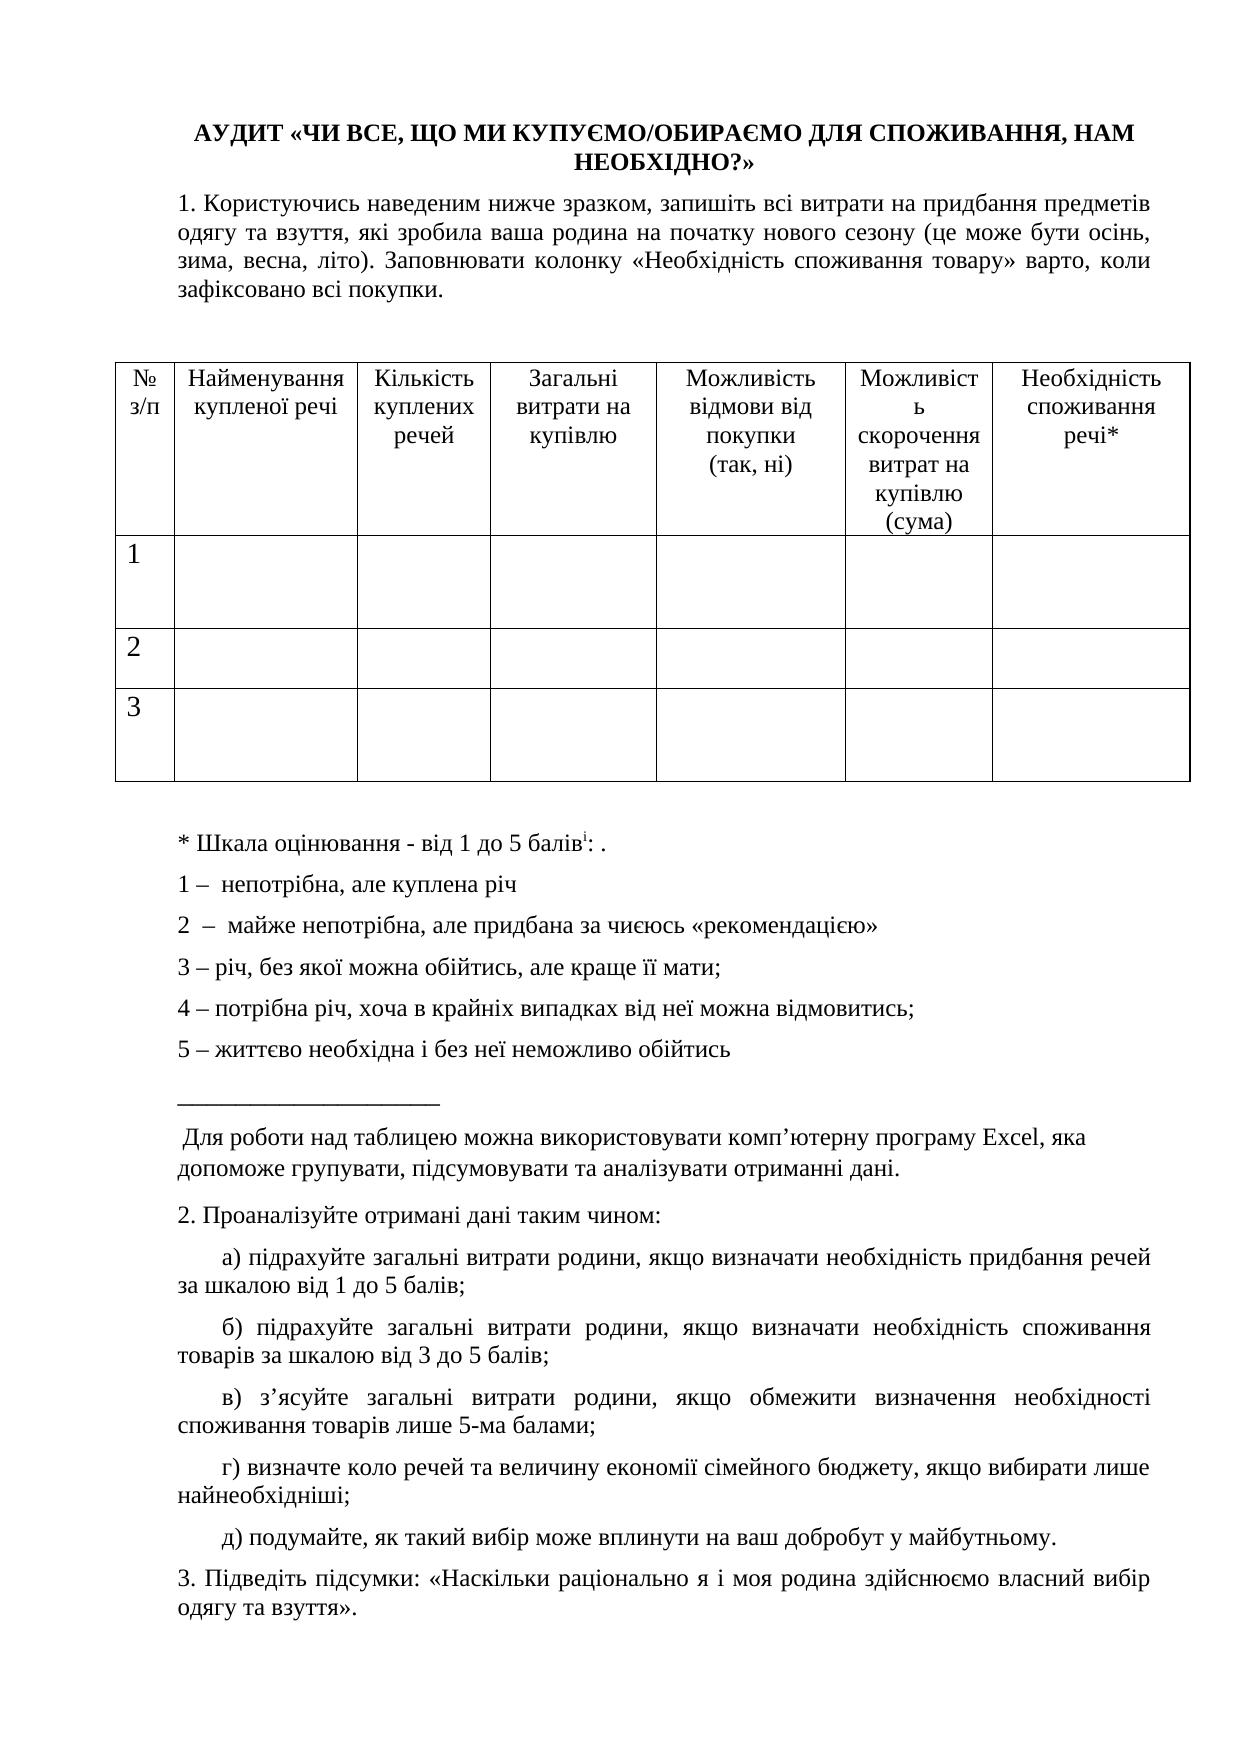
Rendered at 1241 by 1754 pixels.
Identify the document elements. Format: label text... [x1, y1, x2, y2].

text 5 – життєво необхідна і без неї неможливо обійтись [177, 1034, 1152, 1063]
table_cell [358, 629, 490, 688]
text АУДИТ «ЧИ ВСЕ, ЩО МИ КУПУЄМО/ОБИРАЄМО ДЛЯ СПОЖИВАННЯ, НАМ НЕОБХІДНО?» [177, 118, 1152, 176]
text __________________ [177, 1076, 1152, 1109]
text 1. Користуючись наведеним нижче зразком, запишіть всі витрати на придбання предметів одягу та взуття, які зробила ваша родина на початку нового сезону (це може бути осінь, зима, весна, літо). Заповнювати колонку «Необхідність споживання товару» варто, коли зафіксовано всі покупки. [177, 188, 1152, 303]
table_cell [657, 629, 845, 688]
table_cell [993, 536, 1189, 628]
text 3. Підведіть підсумки: «Наскільки раціонально я і моя родина здійснюємо власний вибір одягу та взуття». [177, 1563, 1152, 1620]
table_cell [175, 536, 357, 628]
table_header Необхідність споживання речі* [993, 363, 1189, 535]
table_header Кількість куплених речей [358, 363, 490, 535]
table_cell 1 [116, 536, 174, 628]
table_cell [657, 689, 845, 781]
text д) подумайте, як такий вибір може вплинути на ваш добробут у майбутньому. [177, 1522, 1152, 1550]
text * Шкала оцінювання - від 1 до 5 баліві: . [177, 828, 1152, 857]
table_header № з/п [116, 363, 174, 535]
text в) з’ясуйте загальні витрати родини, якщо обмежити визначення необхідності споживання товарів лише 5-ма балами; [177, 1382, 1152, 1439]
table_cell [358, 536, 490, 628]
table_header Можливість відмови від покупки (так, ні) [657, 363, 845, 535]
table_header Загальні витрати на купівлю [491, 363, 656, 535]
table_cell [657, 536, 845, 628]
text 2 – майже непотрібна, але придбана за чиєюсь «рекомендацією» [177, 911, 1152, 939]
table_header Можливість скорочення витрат на купівлю (сума) [846, 363, 992, 535]
table_cell [175, 629, 357, 688]
table_cell [358, 689, 490, 781]
text 3 – річ, без якої можна обійтись, але краще її мати; [177, 952, 1152, 981]
table_cell [993, 629, 1189, 688]
table_cell [175, 689, 357, 781]
text б) підрахуйте загальні витрати родини, якщо визначати необхідність споживання товарів за шкалою від 3 до 5 балів; [177, 1312, 1152, 1369]
text 2. Проаналізуйте отримані дані таким чином: [177, 1200, 1152, 1229]
table_cell [846, 629, 992, 688]
table_header Найменування купленої речі [175, 363, 357, 535]
table_cell [491, 689, 656, 781]
text 4 – потрібна річ, хоча в крайніх випадках від неї можна відмовитись; [177, 993, 1152, 1022]
table_cell [846, 536, 992, 628]
table_cell [491, 536, 656, 628]
text а) підрахуйте загальні витрати родини, якщо визначати необхідність придбання речей за шкалою від 1 до 5 балів; [177, 1242, 1152, 1299]
table_cell 2 [116, 629, 174, 688]
table_cell [846, 689, 992, 781]
table_cell [491, 629, 656, 688]
text 1 – непотрібна, але куплена річ [177, 869, 1152, 898]
text г) визначте коло речей та величину економії сімейного бюджету, якщо вибирати лише найнеобхідніші; [177, 1452, 1152, 1509]
table_cell [993, 689, 1189, 781]
table_cell 3 [116, 689, 174, 781]
text Для роботи над таблицею можна використовувати комп’ютерну програму Excel, яка допоможе групувати, підсумовувати та аналізувати отриманні дані. [177, 1122, 1152, 1181]
